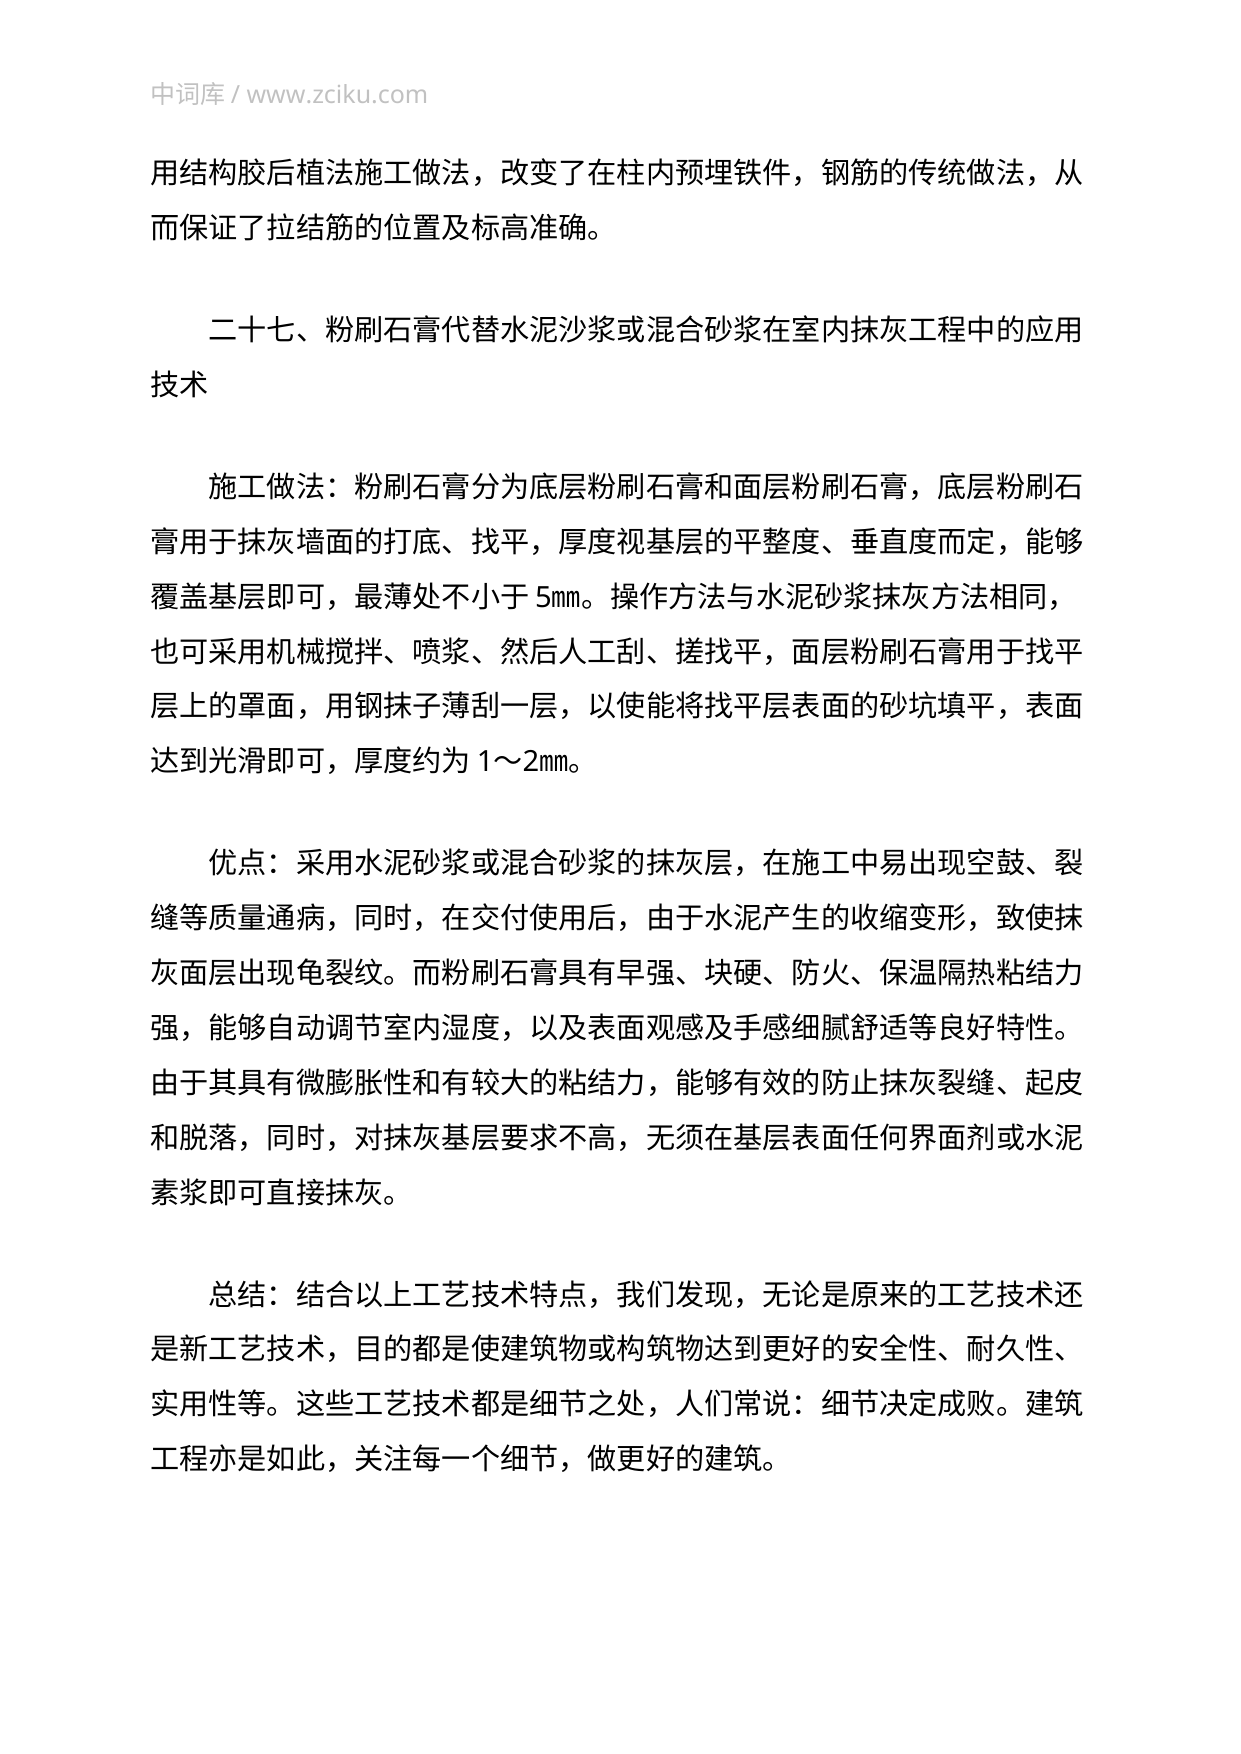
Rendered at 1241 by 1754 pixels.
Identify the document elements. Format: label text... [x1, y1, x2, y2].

text 二十七、粉刷石膏代替水泥沙浆或混合砂浆在室内抹灰工程中的应用技术 [150, 307, 1090, 404]
text 施工做法：粉刷石膏分为底层粉刷石膏和面层粉刷石膏，底层粉刷石膏用于抹灰墙面的打底、找平，厚度视基层的平整度、垂直度而定，能够覆盖基层即可，最薄处不小于5㎜。操作方法与水泥砂浆抹灰方法相同，也可采用机械搅拌、喷浆、然后人工刮、搓找平，面层粉刷石膏用于找平层上的罩面，用钢抹子薄刮一层，以使能将找平层表面的砂坑填平，表面达到光滑即可，厚度约为1～2㎜。 [150, 463, 1090, 780]
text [150, 150, 1090, 247]
text 优点：采用水泥砂浆或混合砂浆的抹灰层，在施工中易出现空鼓、裂缝等质量通病，同时，在交付使用后，由于水泥产生的收缩变形，致使抹灰面层出现龟裂纹。而粉刷石膏具有早强、块硬、防火、保温隔热粘结力强，能够自动调节室内湿度，以及表面观感及手感细腻舒适等良好特性。由于其具有微膨胀性和有较大的粘结力，能够有效的防止抹灰裂缝、起皮和脱落，同时，对抹灰基层要求不高，无须在基层表面任何界面剂或水泥素浆即可直接抹灰。 [150, 840, 1090, 1212]
text 总结：结合以上工艺技术特点，我们发现，无论是原来的工艺技术还是新工艺技术，目的都是使建筑物或构筑物达到更好的安全性、耐久性、实用性等。这些工艺技术都是细节之处，人们常说：细节决定成败。建筑工程亦是如此，关注每一个细节，做更好的建筑。 [150, 1271, 1090, 1478]
